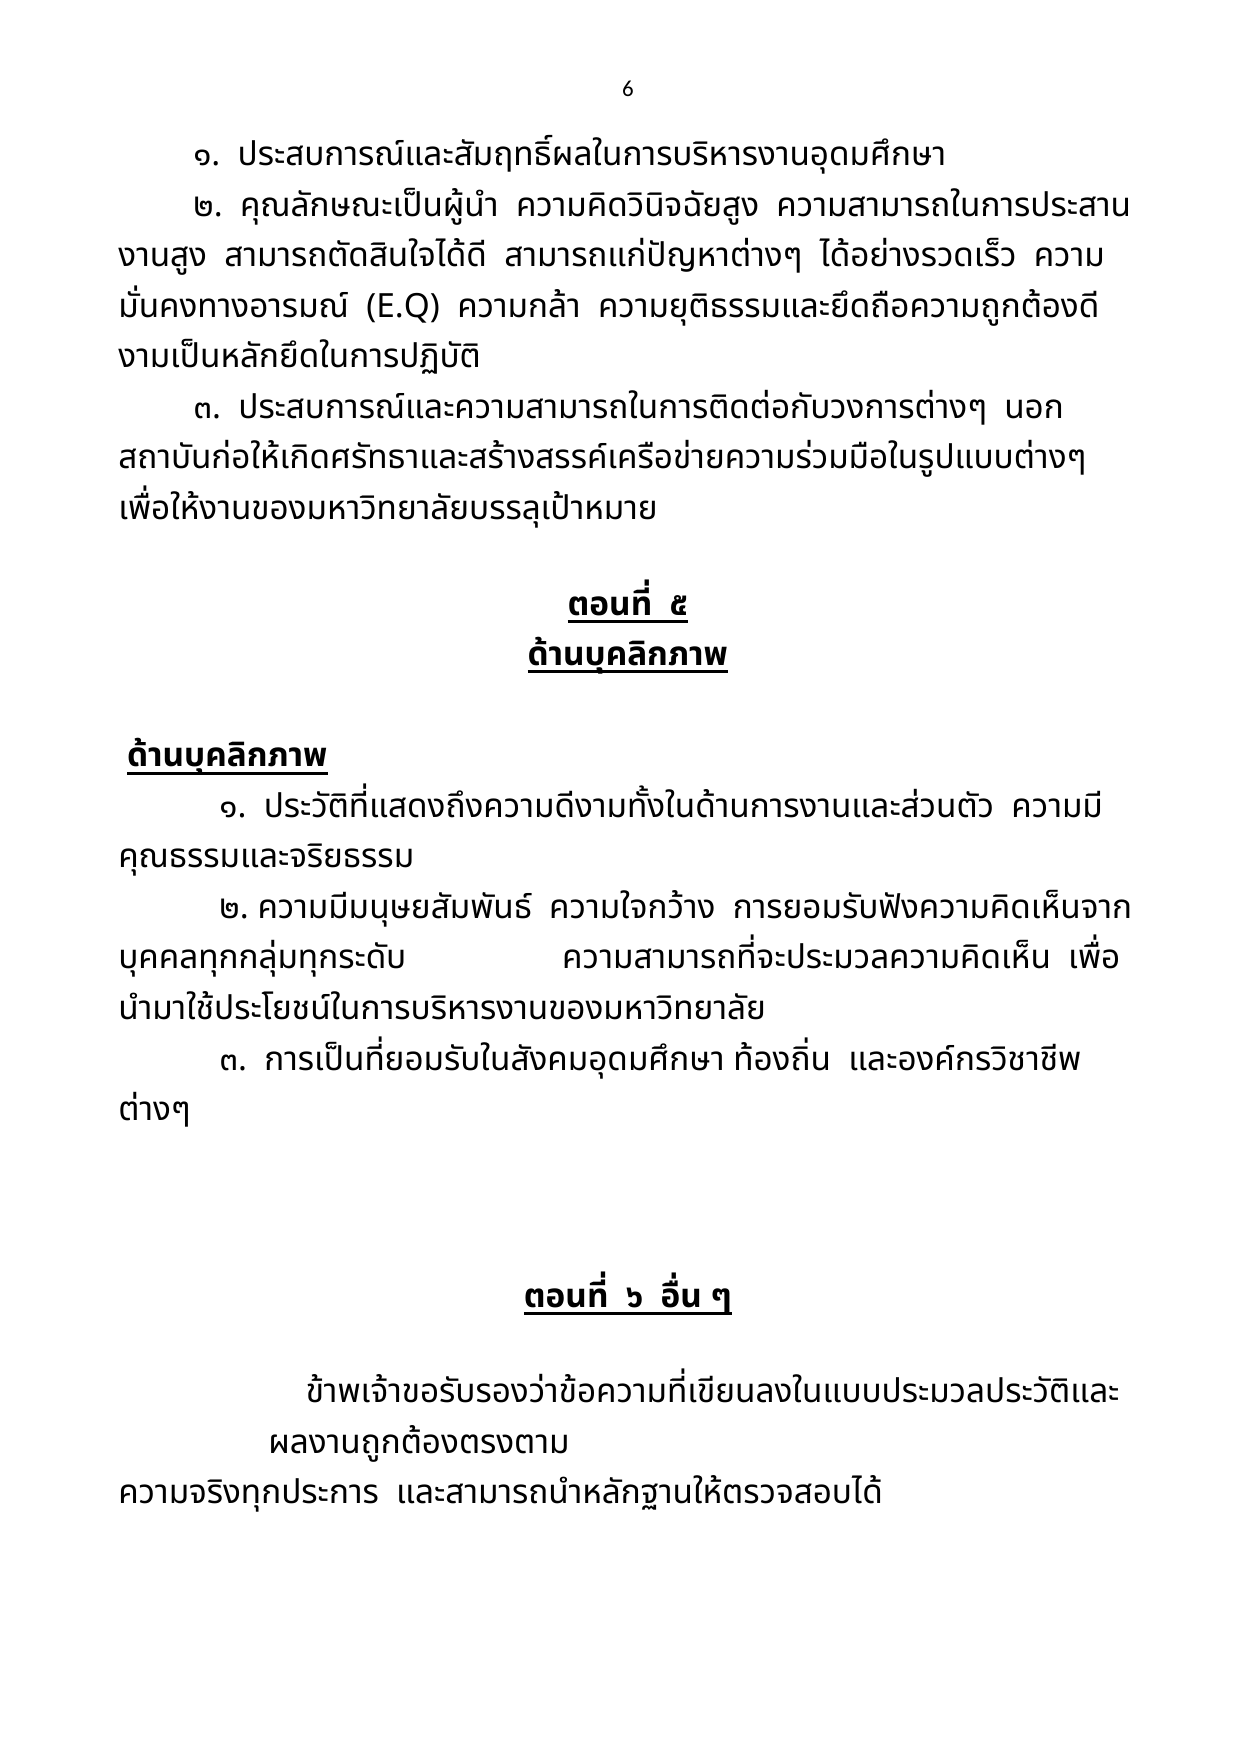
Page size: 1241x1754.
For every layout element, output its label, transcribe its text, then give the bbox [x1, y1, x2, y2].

text ๒. ความมีมนุษยสัมพันธ์ ความใจกว้าง การยอมรับฟังความคิดเห็นจากบุคคลทุกกลุ่มทุกระดับ ความสามารถที่จะประมวลความคิดเห็น เพื่อนำมาใช้ประโยชน์ในการบริหารงานของมหาวิทยาลัย [118, 883, 1137, 1034]
text ๓. การเป็นที่ยอมรับในสังคมอุดมศึกษา ท้องถิ่น และองค์กรวิชาชีพต่างๆ [118, 1034, 1137, 1135]
text ๓. ประสบการณ์และความสามารถในการติดต่อกับวงการต่างๆ นอกสถาบันก่อให้เกิดศรัทธาและสร้างสรรค์เครือข่ายความร่วมมือในรูปแบบต่างๆ เพื่อให้งานของมหาวิทยาลัยบรรลุเป้าหมาย [118, 383, 1137, 534]
text ๑. ประวัติที่แสดงถึงความดีงามทั้งในด้านการงานและส่วนตัว ความมีคุณธรรมและจริยธรรม [118, 782, 1137, 883]
text ตอนที่ ๕ [118, 579, 1137, 630]
text ๒. คุณลักษณะเป็นผู้นำ ความคิดวินิจฉัยสูง ความสามารถในการประสานงานสูง สามารถตัดสินใจได้ดี สามารถแก่ปัญหาต่างๆ ได้อย่างรวดเร็ว ความมั่นคงทางอารมณ์ (E.Q) ความกล้า ความยุติธรรมและยึดถือความถูกต้องดีงามเป็นหลักยึดในการปฏิบัติ [118, 181, 1137, 383]
text ด้านบุคลิกภาพ [118, 731, 1137, 782]
text ๑. ประสบการณ์และสัมฤทธิ์ผลในการบริหารงานอุดมศึกษา [118, 130, 1137, 181]
text ด้านบุคลิกภาพ [118, 630, 1137, 680]
text ความจริงทุกประการ และสามารถนำหลักฐานให้ตรวจสอบได้ [118, 1468, 1137, 1519]
text ข้าพเจ้าขอรับรองว่าข้อความที่เขียนลงในแบบประมวลประวัติและผลงานถูกต้องตรงตาม [268, 1367, 1137, 1468]
text ตอนที่ ๖ อื่น ๆ [118, 1272, 1137, 1322]
